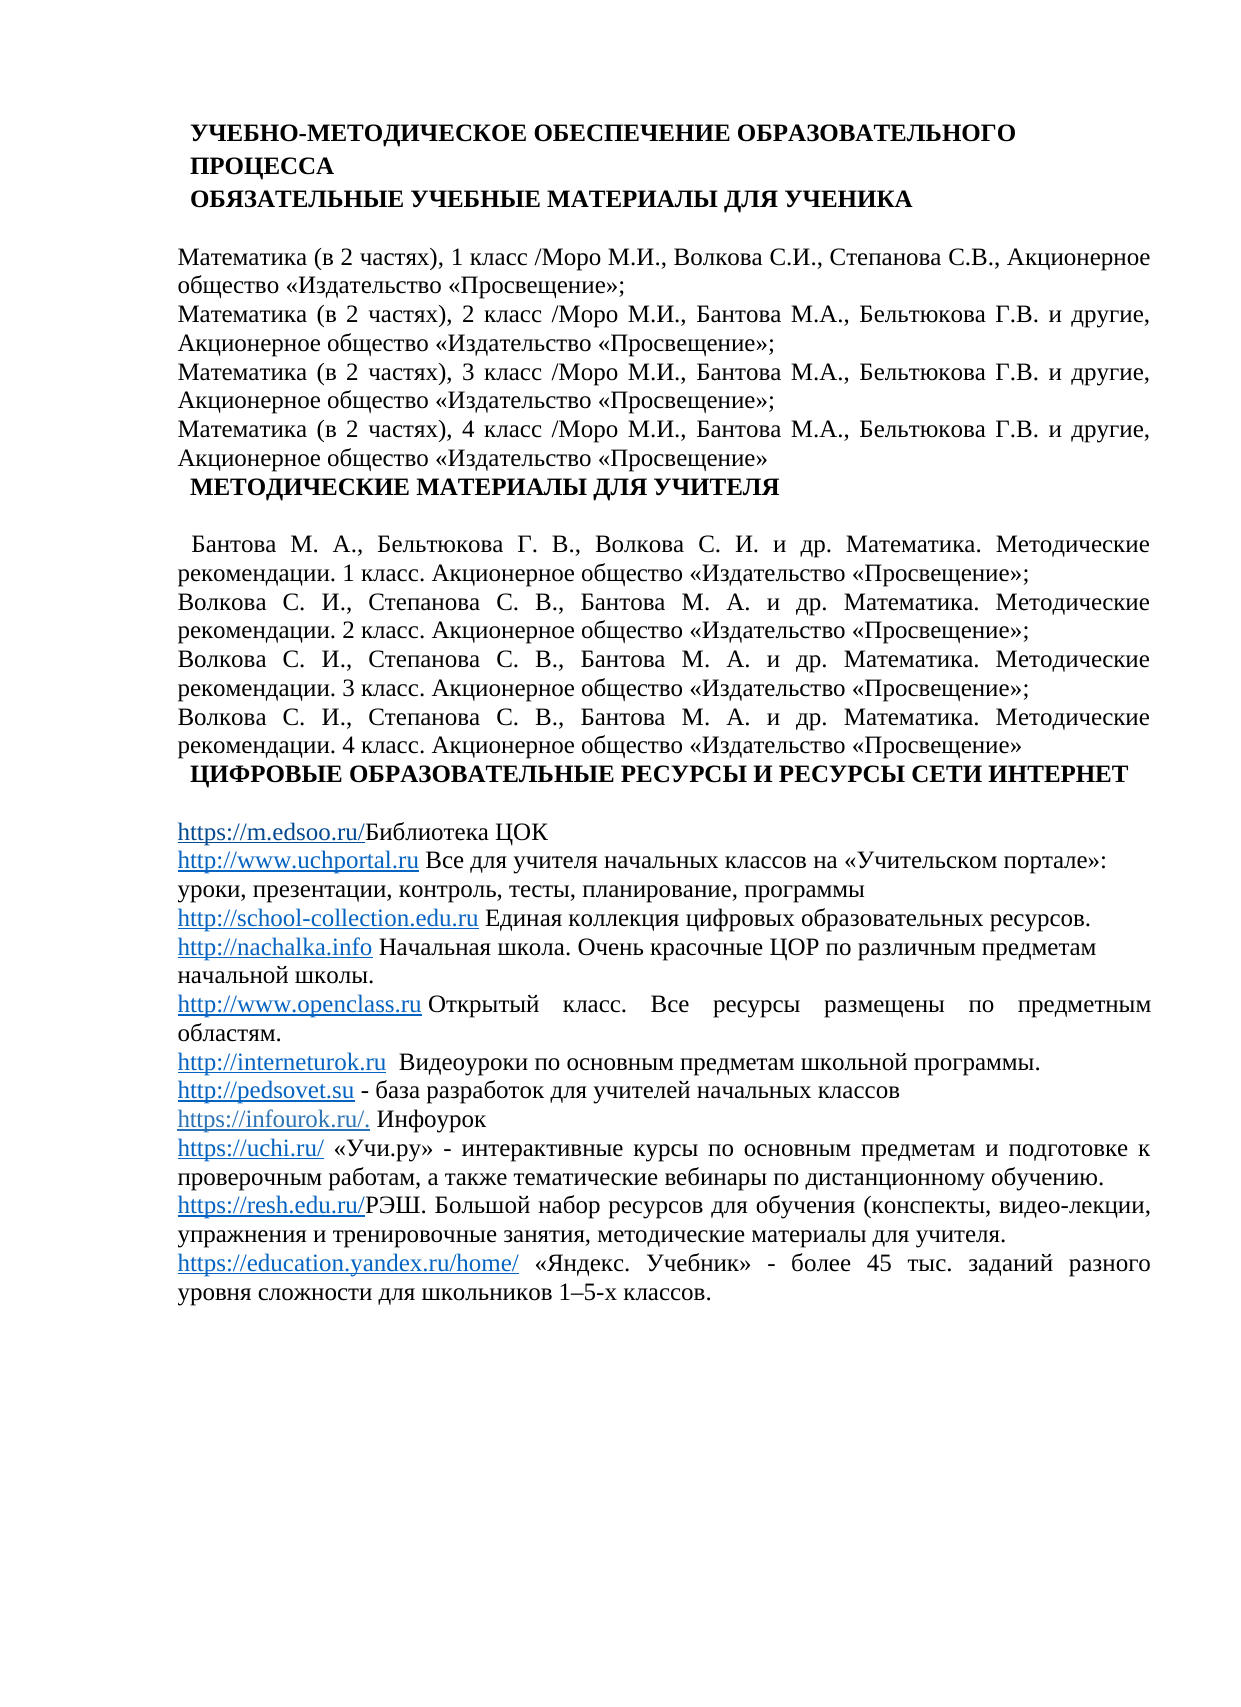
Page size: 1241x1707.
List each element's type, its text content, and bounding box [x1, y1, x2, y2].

text Математика (в 2 частях), 2 класс /Моро М.И., Бантова М.А., Бельтюкова Г.В. и другие, Акционерное общество «Издательство «Просвещение»; [177, 299, 1152, 357]
text Волкова С. И., Степанова С. В., Бантова М. А. и др. Математика. Методические рекомендации. 4 класс. Акционерное общество «Издательство «Просвещение» [177, 702, 1152, 759]
text http://nachalka.info Начальная школа. Очень красочные ЦОР по различным предметам начальной школы. [177, 932, 1152, 989]
text МЕТОДИЧЕСКИЕ МАТЕРИАЛЫ ДЛЯ УЧИТЕЛЯ [190, 472, 1152, 500]
text https://education.yandex.ru/home/ «Яндекс. Учебник» - более 45 тыс. заданий разного уровня сложности для школьников 1–5-х классов. [177, 1248, 1152, 1305]
text УЧЕБНО-МЕТОДИЧЕСКОЕ ОБЕСПЕЧЕНИЕ ОБРАЗОВАТЕЛЬНОГО ПРОЦЕССА [190, 118, 1152, 180]
text https://uchi.ru/ «Учи.ру» - интерактивные курсы по основным предметам и подготовке к проверочным работам, а также тематические вебинары по дистанционному обучению. [177, 1133, 1152, 1190]
text Математика (в 2 частях), 3 класс /Моро М.И., Бантова М.А., Бельтюкова Г.В. и другие, Акционерное общество «Издательство «Просвещение»; [177, 357, 1152, 414]
text http://pedsovet.su - база разработок для учителей начальных классов [177, 1075, 1152, 1104]
text Волкова С. И., Степанова С. В., Бантова М. А. и др. Математика. Методические рекомендации. 3 класс. Акционерное общество «Издательство «Просвещение»; [177, 644, 1152, 702]
text http://www.uchportal.ru Все для учителя начальных классов на «Учительском портале»: уроки, презентации, контроль, тесты, планирование, программы [177, 845, 1152, 903]
text Бантова М. А., Бельтюкова Г. В., Волкова С. И. и др. Математика. Методические рекомендации. 1 класс. Акционерное общество «Издательство «Просвещение»; [177, 529, 1152, 587]
text http://school-collection.edu.ru Единая коллекция цифровых образовательных ресурсов. [177, 903, 1152, 932]
text https://infourok.ru/. Инфоурок [177, 1104, 1152, 1133]
text http://www.openclass.ru Открытый класс. Все ресурсы размещены по предметным областям. [177, 989, 1152, 1047]
text Математика (в 2 частях), 4 класс /Моро М.И., Бантова М.А., Бельтюкова Г.В. и другие, Акционерное общество «Издательство «Просвещение» [177, 414, 1152, 472]
text ОБЯЗАТЕЛЬНЫЕ УЧЕБНЫЕ МАТЕРИАЛЫ ДЛЯ УЧЕНИКА [190, 184, 1152, 213]
text ЦИФРОВЫЕ ОБРАЗОВАТЕЛЬНЫЕ РЕСУРСЫ И РЕСУРСЫ СЕТИ ИНТЕРНЕТ [190, 759, 1152, 788]
text https://resh.edu.ru/РЭШ. Большой набор ресурсов для обучения (конспекты, видео-лекции, упражнения и тренировочные занятия, методические материалы для учителя. [177, 1190, 1152, 1248]
text Математика (в 2 частях), 1 класс /Моро М.И., Волкова С.И., Степанова С.В., Акционерное общество «Издательство «Просвещение»; [177, 242, 1152, 299]
text Волкова С. И., Степанова С. В., Бантова М. А. и др. Математика. Методические рекомендации. 2 класс. Акционерное общество «Издательство «Просвещение»; [177, 587, 1152, 644]
text https://m.edsoo.ru/Библиотека ЦОК [177, 817, 1152, 845]
text http://interneturok.ru Видеоуроки по основным предметам школьной программы. [177, 1047, 1152, 1075]
